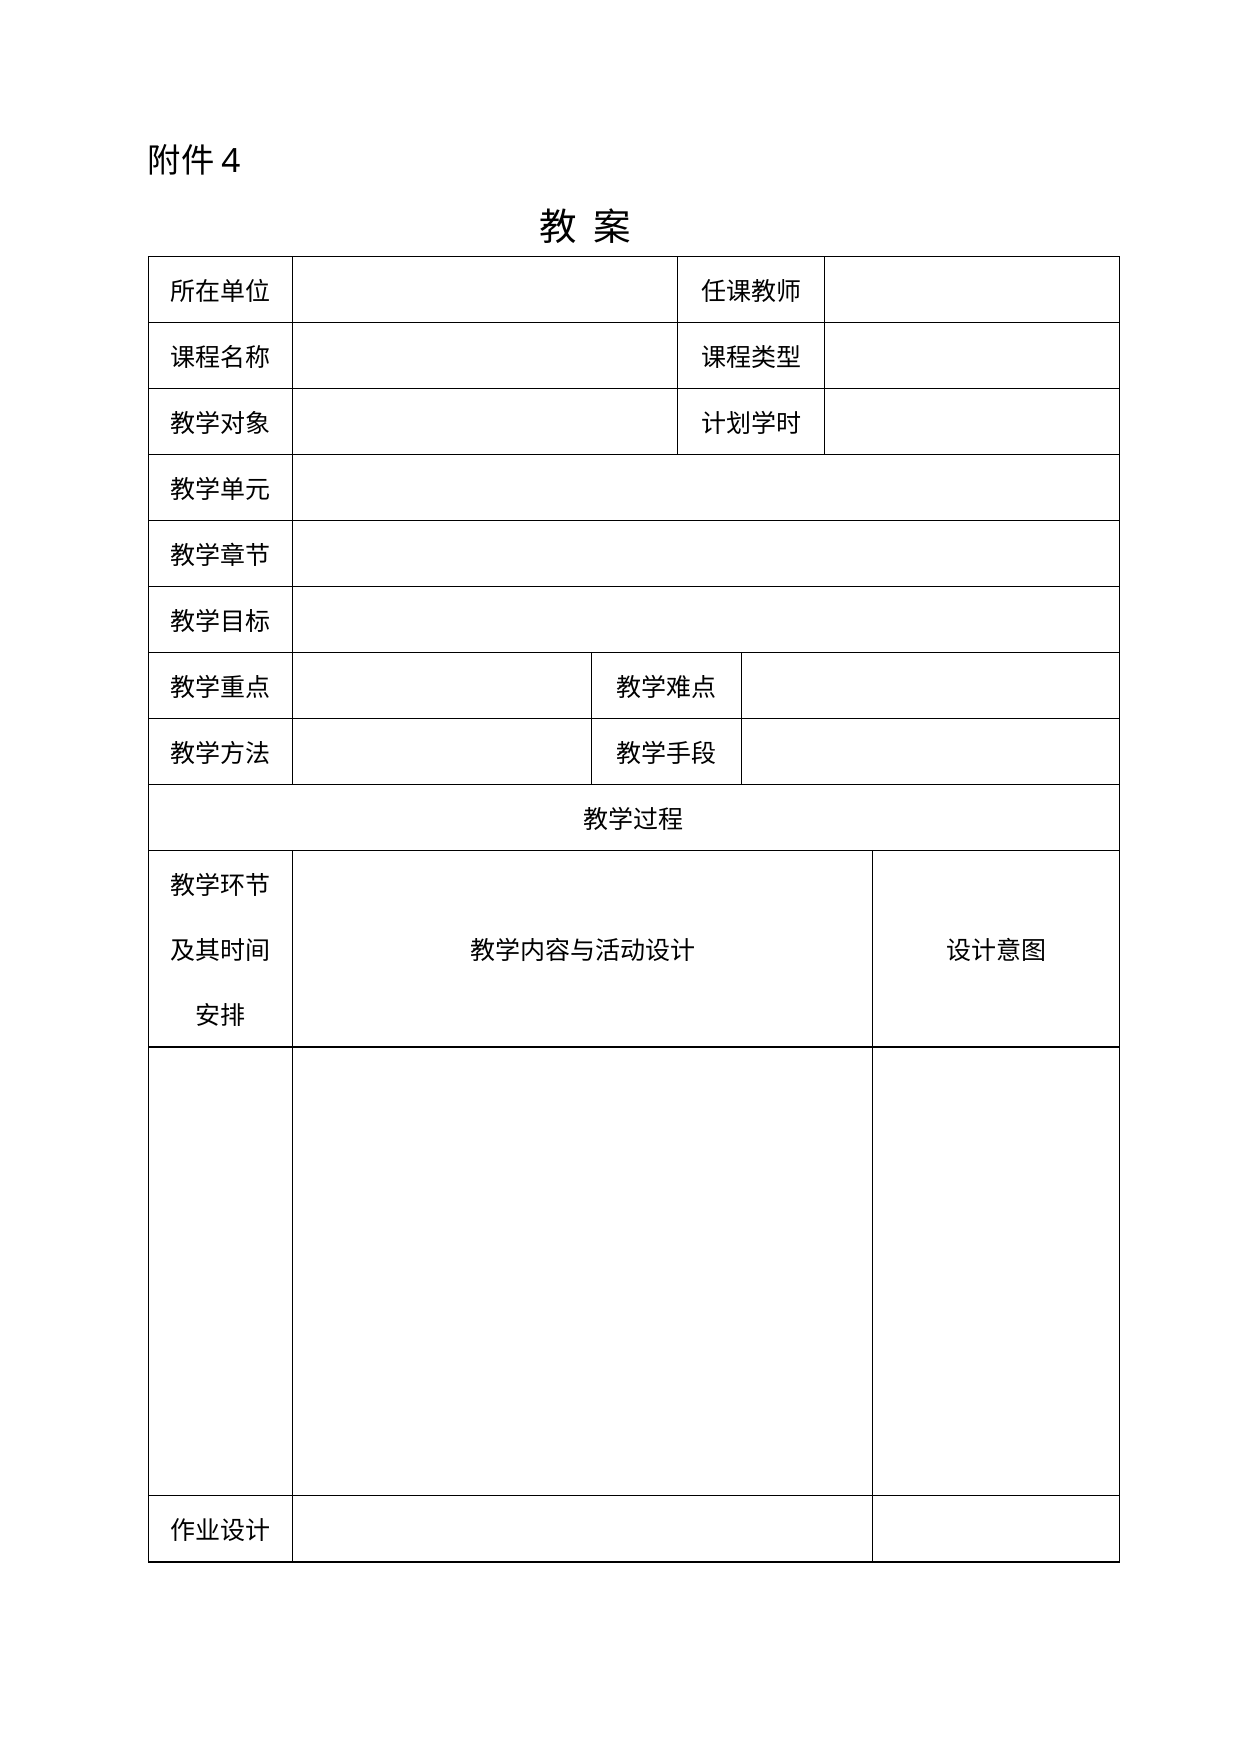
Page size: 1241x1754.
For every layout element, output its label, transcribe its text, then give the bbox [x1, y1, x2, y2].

table_cell [293, 323, 677, 388]
table_cell 作业设计 [149, 1496, 292, 1561]
table_cell [873, 1496, 1119, 1561]
table_cell 计划学时 [678, 389, 824, 454]
table_cell 课程类型 [678, 323, 824, 388]
table_cell 教学手段 [592, 719, 741, 784]
table_cell [293, 521, 1119, 586]
table_header [293, 257, 677, 322]
table_cell 课程名称 [149, 323, 292, 388]
table_cell [293, 455, 1119, 520]
table_cell [742, 719, 1119, 784]
table_cell 设计意图 [873, 851, 1119, 1046]
table_header [825, 257, 1119, 322]
text 教 案 [148, 191, 1092, 256]
table_cell 教学内容与活动设计 [293, 851, 872, 1046]
table_cell [149, 1048, 292, 1495]
table_cell [293, 1496, 872, 1561]
table_cell [293, 719, 591, 784]
table_cell [293, 653, 591, 718]
table_cell 教学方法 [149, 719, 292, 784]
table_cell [825, 323, 1119, 388]
table_cell [873, 1048, 1119, 1495]
table_cell [293, 389, 677, 454]
table_header 任课教师 [678, 257, 824, 322]
table_cell [742, 653, 1119, 718]
table_cell 教学过程 [149, 785, 1119, 850]
table_cell 教学章节 [149, 521, 292, 586]
table_cell 教学难点 [592, 653, 741, 718]
table_cell 教学对象 [149, 389, 292, 454]
table_cell [293, 587, 1119, 652]
table_cell 教学重点 [149, 653, 292, 718]
table_cell 教学单元 [149, 455, 292, 520]
table_cell [293, 1048, 872, 1495]
table_header 所在单位 [149, 257, 292, 322]
table_cell [825, 389, 1119, 454]
table_cell 教学环节及其时间安排 [149, 851, 292, 1046]
table_cell 教学目标 [149, 587, 292, 652]
text 附件4 [148, 126, 1092, 191]
